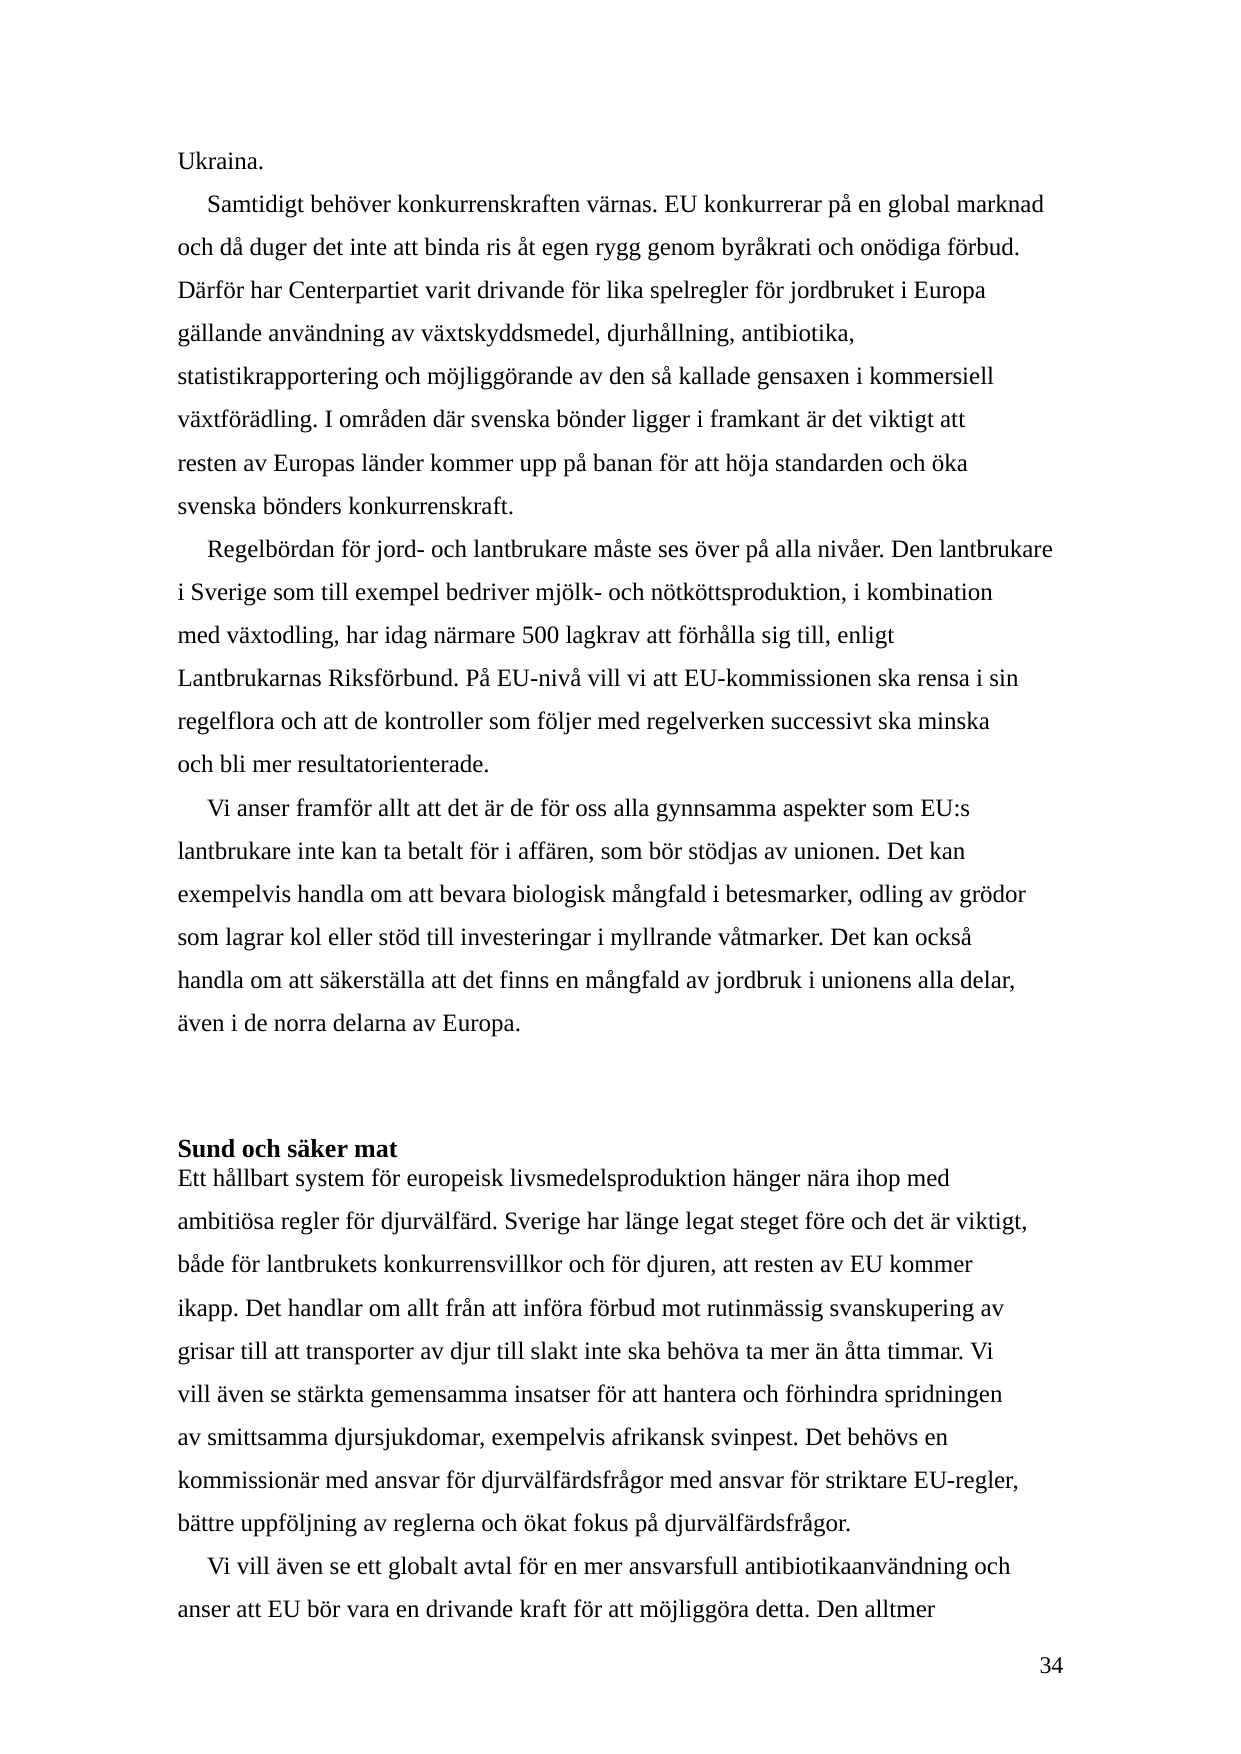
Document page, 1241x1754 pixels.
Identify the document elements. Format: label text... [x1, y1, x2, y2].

text svenska bönders konkurrenskraft. [177, 491, 1063, 519]
text statistikrapportering och möjliggörande av den så kallade gensaxen i kommersiell [177, 361, 1063, 390]
text Regelbördan för jord- och lantbrukare måste ses över på alla nivåer. Den lantbrukare [177, 534, 1063, 563]
text kommissionär med ansvar för djurvälfärdsfrågor med ansvar för striktare EU-regler, [177, 1465, 1063, 1494]
text Samtidigt behöver konkurrenskraften värnas. EU konkurrerar på en global marknad [177, 189, 1063, 218]
text och då duger det inte att binda ris åt egen rygg genom byråkrati och onödiga förbud. [177, 232, 1063, 261]
text regelflora och att de kontroller som följer med regelverken successivt ska minska [177, 706, 1063, 735]
text ambitiösa regler för djurvälfärd. Sverige har länge legat steget före och det är viktigt, [177, 1206, 1063, 1235]
text Lantbrukarnas Riksförbund. På EU-nivå vill vi att EU-kommissionen ska rensa i sin [177, 663, 1063, 692]
text Därför har Centerpartiet varit drivande för lika spelregler för jordbruket i Europa [177, 275, 1063, 304]
text som lagrar kol eller stöd till investeringar i myllrande våtmarker. Det kan också [177, 922, 1063, 951]
text Vi anser framför allt att det är de för oss alla gynnsamma aspekter som EU:s [177, 793, 1063, 821]
text bättre uppföljning av reglerna och ökat fokus på djurvälfärdsfrågor. [177, 1508, 1063, 1537]
text vill även se stärkta gemensamma insatser för att hantera och förhindra spridningen [177, 1379, 1063, 1408]
text exempelvis handla om att bevara biologisk mångfald i betesmarker, odling av grödor [177, 879, 1063, 908]
text grisar till att transporter av djur till slakt inte ska behöva ta mer än åtta timmar. Vi [177, 1336, 1063, 1364]
text ikapp. Det handlar om allt från att införa förbud mot rutinmässig svanskupering av [177, 1293, 1063, 1321]
text Ett hållbart system för europeisk livsmedelsproduktion hänger nära ihop med [177, 1163, 1063, 1192]
text i Sverige som till exempel bedriver mjölk- och nötköttsproduktion, i kombination [177, 577, 1063, 606]
text med växtodling, har idag närmare 500 lagkrav att förhålla sig till, enligt [177, 620, 1063, 649]
text Vi vill även se ett globalt avtal för en mer ansvarsfull antibiotikaanvändning och [177, 1551, 1063, 1580]
text Ukraina. [177, 146, 1063, 174]
text gällande användning av växtskyddsmedel, djurhållning, antibiotika, [177, 318, 1063, 347]
text växtförädling. I områden där svenska bönder ligger i framkant är det viktigt att [177, 404, 1063, 433]
text lantbrukare inte kan ta betalt för i affären, som bör stödjas av unionen. Det kan [177, 836, 1063, 864]
text handla om att säkerställa att det finns en mångfald av jordbruk i unionens alla delar, [177, 965, 1063, 994]
subtitle Sund och säker mat [177, 1132, 1063, 1163]
text även i de norra delarna av Europa. [177, 1008, 1063, 1037]
text både för lantbrukets konkurrensvillkor och för djuren, att resten av EU kommer [177, 1249, 1063, 1278]
text och bli mer resultatorienterade. [177, 749, 1063, 778]
text anser att EU bör vara en drivande kraft för att möjliggöra detta. Den alltmer [177, 1594, 1063, 1623]
text resten av Europas länder kommer upp på banan för att höja standarden och öka [177, 448, 1063, 476]
text av smittsamma djursjukdomar, exempelvis afrikansk svinpest. Det behövs en [177, 1422, 1063, 1451]
